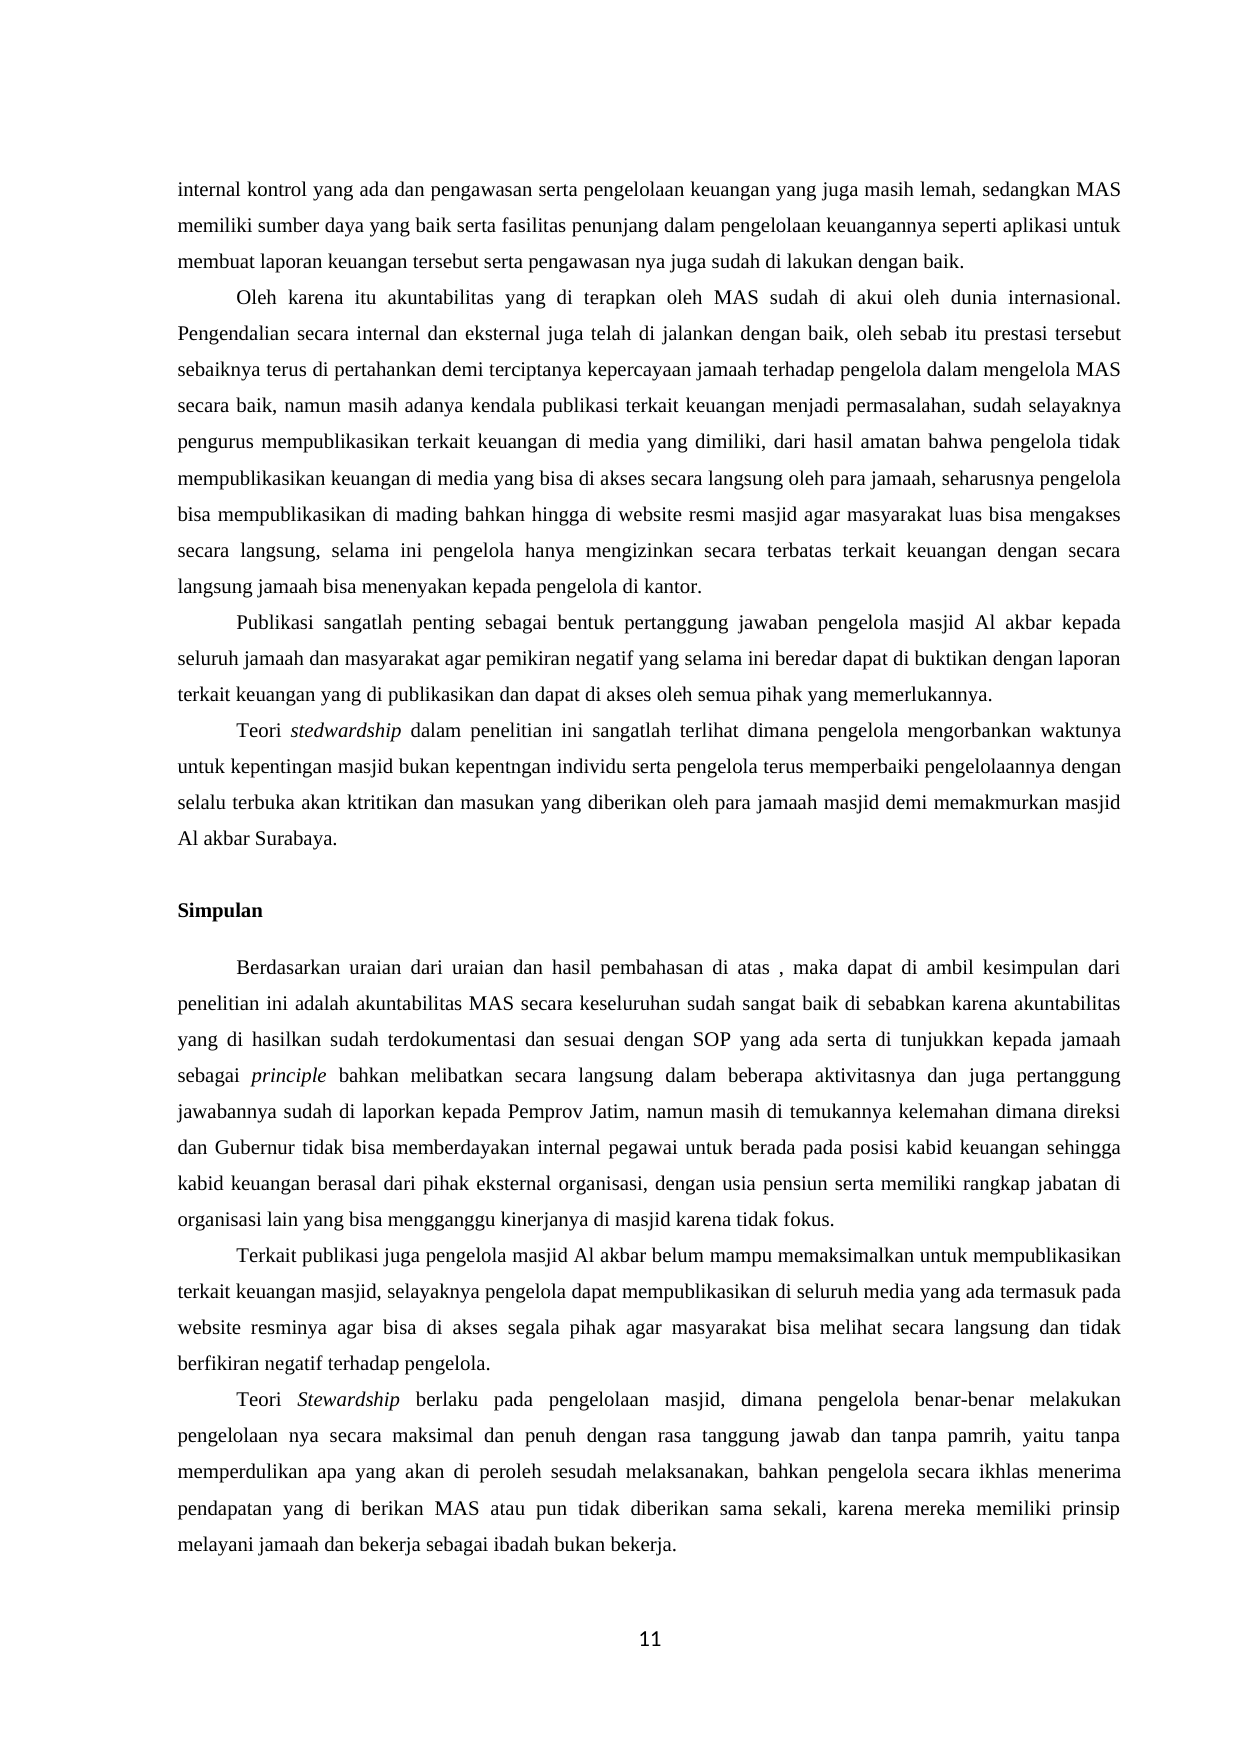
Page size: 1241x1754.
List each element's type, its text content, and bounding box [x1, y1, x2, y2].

text Berdasarkan uraian dari uraian dan hasil pembahasan di atas , maka dapat di ambil kesimpulan dari penelitian ini adalah akuntabilitas MAS secara keseluruhan sudah sangat baik di sebabkan karena akuntabilitas yang di hasilkan sudah terdokumentasi dan sesuai dengan SOP yang ada serta di tunjukkan kepada jamaah sebagai principle bahkan melibatkan secara langsung dalam beberapa aktivitasnya dan juga pertanggung jawabannya sudah di laporkan kepada Pemprov Jatim, namun masih di temukannya kelemahan dimana direksi dan Gubernur tidak bisa memberdayakan internal pegawai untuk berada pada posisi kabid keuangan sehingga kabid keuangan berasal dari pihak eksternal organisasi, dengan usia pensiun serta memiliki rangkap jabatan di organisasi lain yang bisa mengganggu kinerjanya di masjid karena tidak fokus. [177, 955, 1122, 1231]
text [177, 177, 1122, 273]
text Publikasi sangatlah penting sebagai bentuk pertanggung jawaban pengelola masjid Al akbar kepada seluruh jamaah dan masyarakat agar pemikiran negatif yang selama ini beredar dapat di buktikan dengan laporan terkait keuangan yang di publikasikan dan dapat di akses oleh semua pihak yang memerlukannya. [177, 610, 1122, 706]
text Simpulan [177, 898, 1122, 922]
text Teori Stewardship berlaku pada pengelolaan masjid, dimana pengelola benar-benar melakukan pengelolaan nya secara maksimal dan penuh dengan rasa tanggung jawab dan tanpa pamrih, yaitu tanpa memperdulikan apa yang akan di peroleh sesudah melaksanakan, bahkan pengelola secara ikhlas menerima pendapatan yang di berikan MAS atau pun tidak diberikan sama sekali, karena mereka memiliki prinsip melayani jamaah dan bekerja sebagai ibadah bukan bekerja. [177, 1387, 1122, 1556]
text Terkait publikasi juga pengelola masjid Al akbar belum mampu memaksimalkan untuk mempublikasikan terkait keuangan masjid, selayaknya pengelola dapat mempublikasikan di seluruh media yang ada termasuk pada website resminya agar bisa di akses segala pihak agar masyarakat bisa melihat secara langsung dan tidak berfikiran negatif terhadap pengelola. [177, 1243, 1122, 1375]
text Teori stedwardship dalam penelitian ini sangatlah terlihat dimana pengelola mengorbankan waktunya untuk kepentingan masjid bukan kepentngan individu serta pengelola terus memperbaiki pengelolaannya dengan selalu terbuka akan ktritikan dan masukan yang diberikan oleh para jamaah masjid demi memakmurkan masjid Al akbar Surabaya. [177, 718, 1122, 850]
text Oleh karena itu akuntabilitas yang di terapkan oleh MAS sudah di akui oleh dunia internasional. Pengendalian secara internal dan eksternal juga telah di jalankan dengan baik, oleh sebab itu prestasi tersebut sebaiknya terus di pertahankan demi terciptanya kepercayaan jamaah terhadap pengelola dalam mengelola MAS secara baik, namun masih adanya kendala publikasi terkait keuangan menjadi permasalahan, sudah selayaknya pengurus mempublikasikan terkait keuangan di media yang dimiliki, dari hasil amatan bahwa pengelola tidak mempublikasikan keuangan di media yang bisa di akses secara langsung oleh para jamaah, seharusnya pengelola bisa mempublikasikan di mading bahkan hingga di website resmi masjid agar masyarakat luas bisa mengakses secara langsung, selama ini pengelola hanya mengizinkan secara terbatas terkait keuangan dengan secara langsung jamaah bisa menenyakan kepada pengelola di kantor. [177, 285, 1122, 598]
